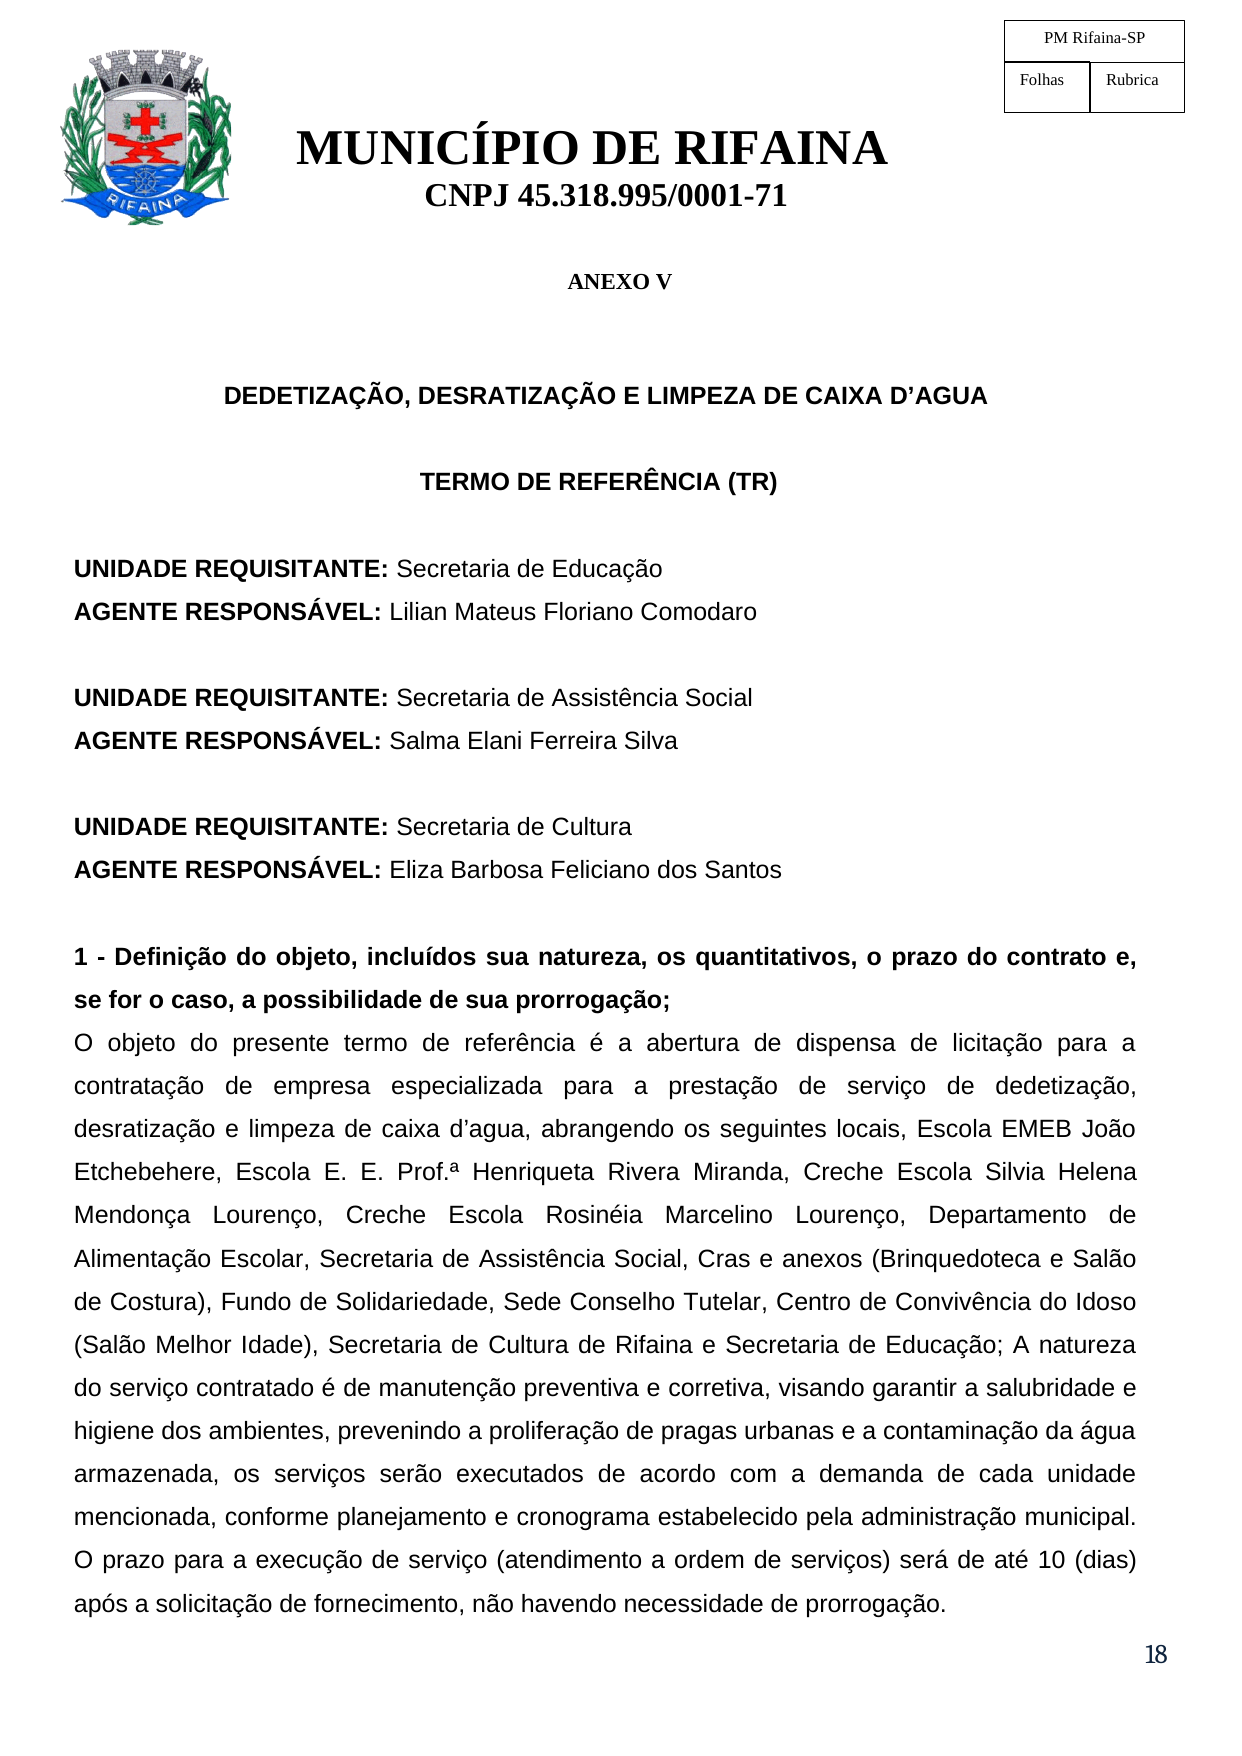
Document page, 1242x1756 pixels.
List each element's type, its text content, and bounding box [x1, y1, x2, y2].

text UNIDADE REQUISITANTE: Secretaria de Cultura [74, 812, 1138, 841]
text UNIDADE REQUISITANTE: Secretaria de Assistência Social [74, 683, 1138, 712]
picture [59, 47, 232, 226]
text O objeto do presente termo de referência é a abertura de dispensa de licitação para a contratação de empresa especializada para a prestação de serviço de dedetização, desratização e limpeza de caixa d’agua, abrangendo os seguintes locais, Escola EMEB João Etchebehere, Escola E. E. Prof.ª Henriqueta Rivera Miranda, Creche Escola Silvia Helena Mendonça Lourenço, Creche Escola Rosinéia Marcelino Lourenço, Departamento de Alimentação Escolar, Secretaria de Assistência Social, Cras e anexos (Brinquedoteca e Salão de Costura), Fundo de Solidariedade, Sede Conselho Tutelar, Centro de Convivência do Idoso (Salão Melhor Idade), Secretaria de Cultura de Rifaina e Secretaria de Educação; A natureza do serviço contratado é de manutenção preventiva e corretiva, visando garantir a salubridade e higiene dos ambientes, prevenindo a proliferação de pragas urbanas e a contaminação da água armazenada, os serviços serão executados de acordo com a demanda de cada unidade mencionada, conforme planejamento e cronograma estabelecido pela administração municipal. O prazo para a execução de serviço (atendimento a ordem de serviços) será de até 10 (dias) após a solicitação de fornecimento, não havendo necessidade de prorrogação. [74, 1028, 1138, 1617]
text AGENTE RESPONSÁVEL: Eliza Barbosa Feliciano dos Santos [74, 855, 1138, 884]
text AGENTE RESPONSÁVEL: Lilian Mateus Floriano Comodaro [74, 597, 1138, 625]
subtitle ANEXO V [194, 268, 1046, 295]
text TERMO DE REFERÊNCIA (TR) [0, 467, 1212, 496]
text DEDETIZAÇÃO, DESRATIZAÇÃO E LIMPEZA DE CAIXA D’AGUA [74, 381, 1138, 410]
text UNIDADE REQUISITANTE: Secretaria de Educação [74, 553, 1138, 582]
text 1 - Definição do objeto, incluídos sua natureza, os quantitativos, o prazo do contrato e, se for o caso, a possibilidade de sua prorrogação; [74, 942, 1138, 1013]
text AGENTE RESPONSÁVEL: Salma Elani Ferreira Silva [74, 726, 1138, 755]
